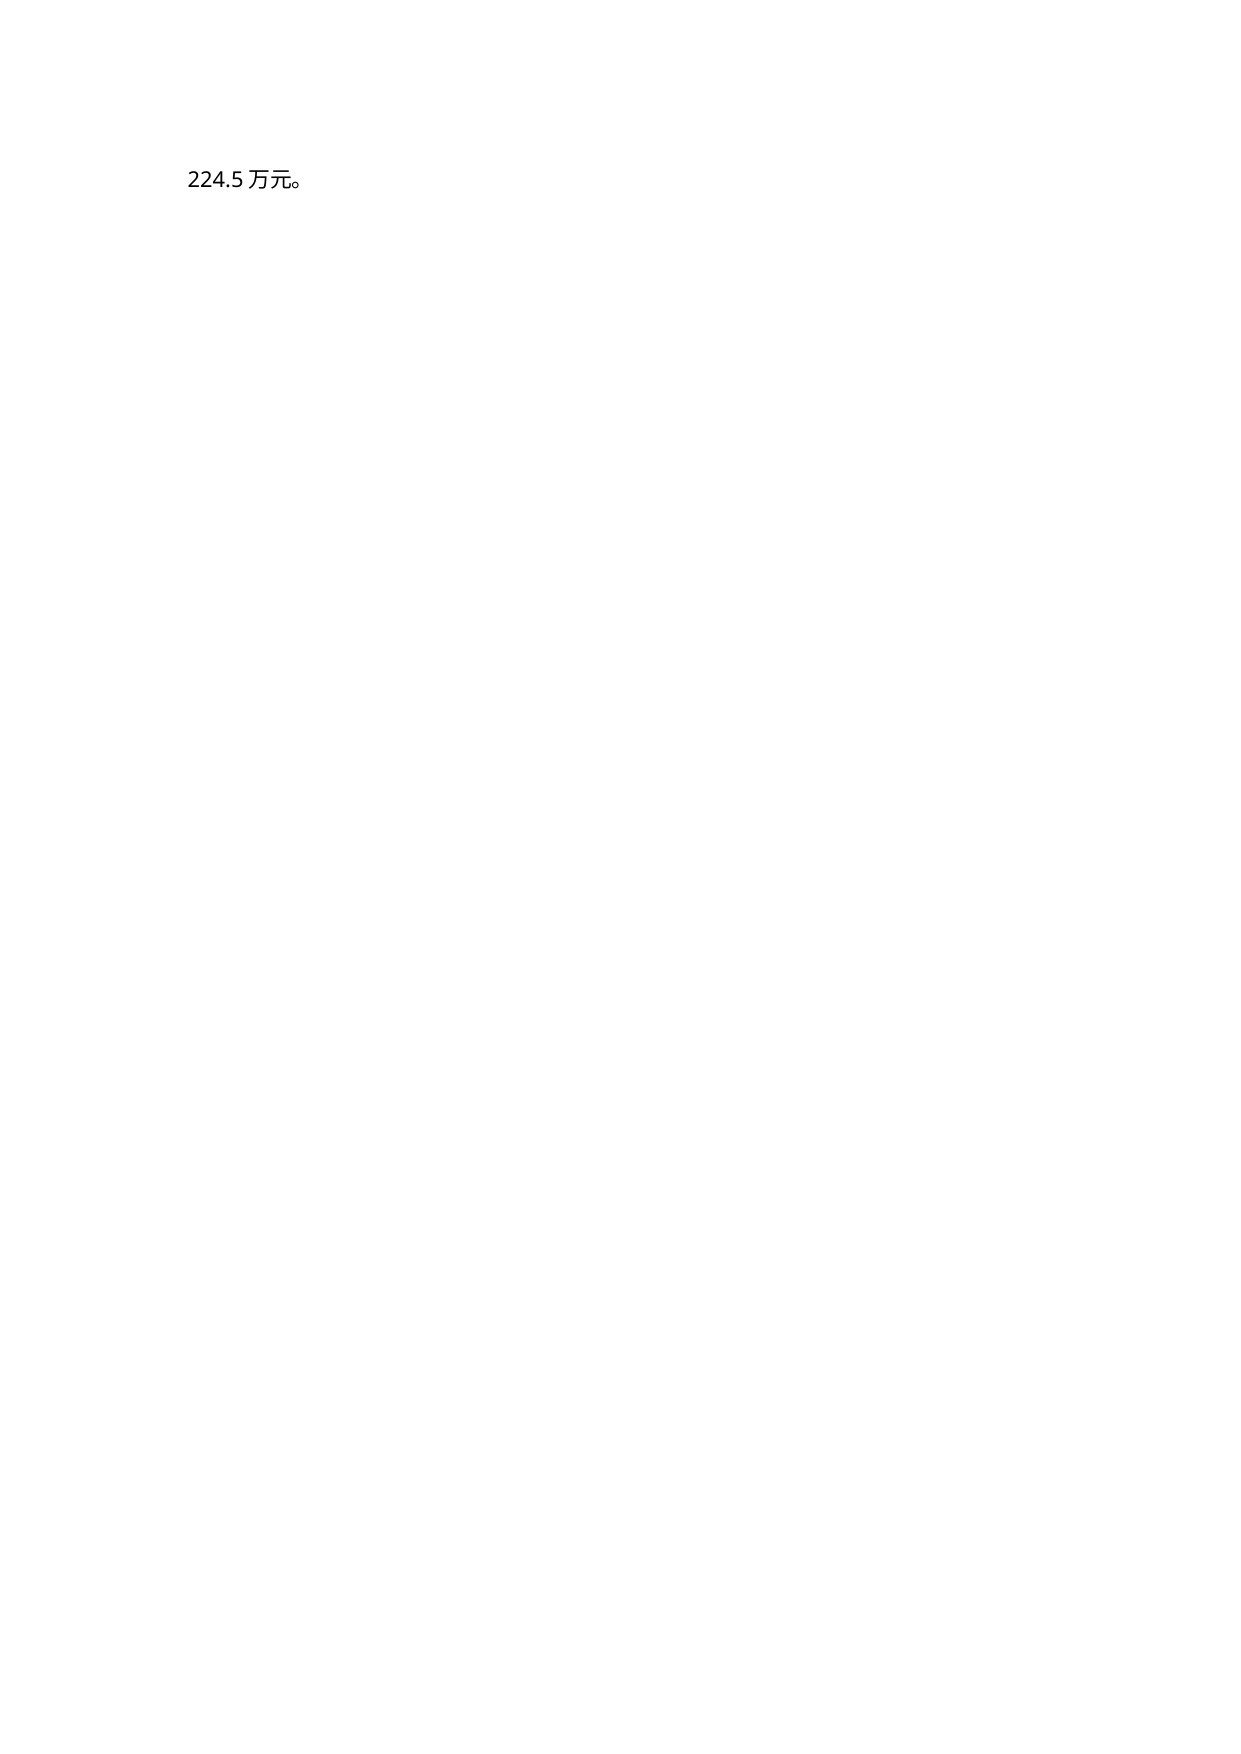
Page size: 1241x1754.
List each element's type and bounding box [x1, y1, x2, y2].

text [187, 162, 1053, 194]
